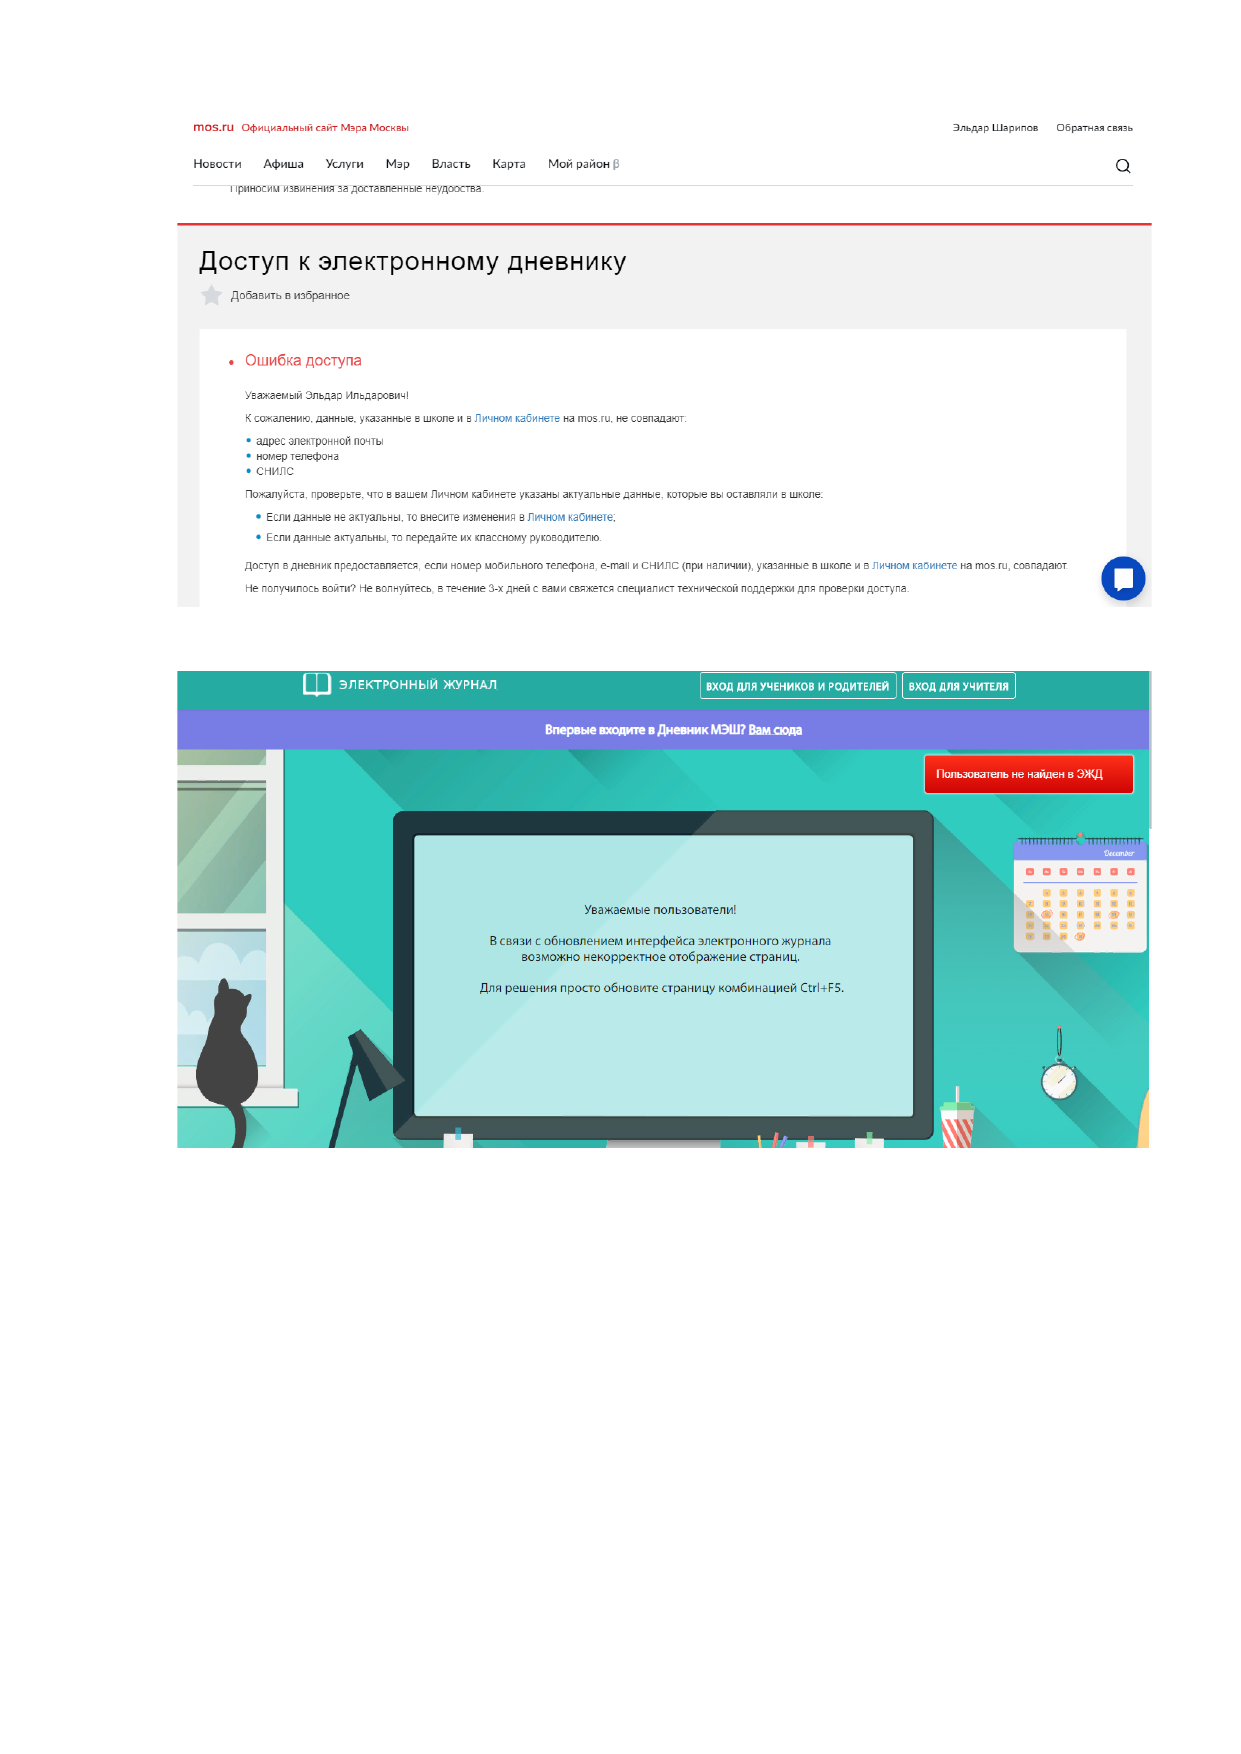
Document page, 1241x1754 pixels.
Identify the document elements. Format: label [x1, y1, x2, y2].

picture [177, 118, 1152, 607]
picture [177, 671, 1152, 1148]
